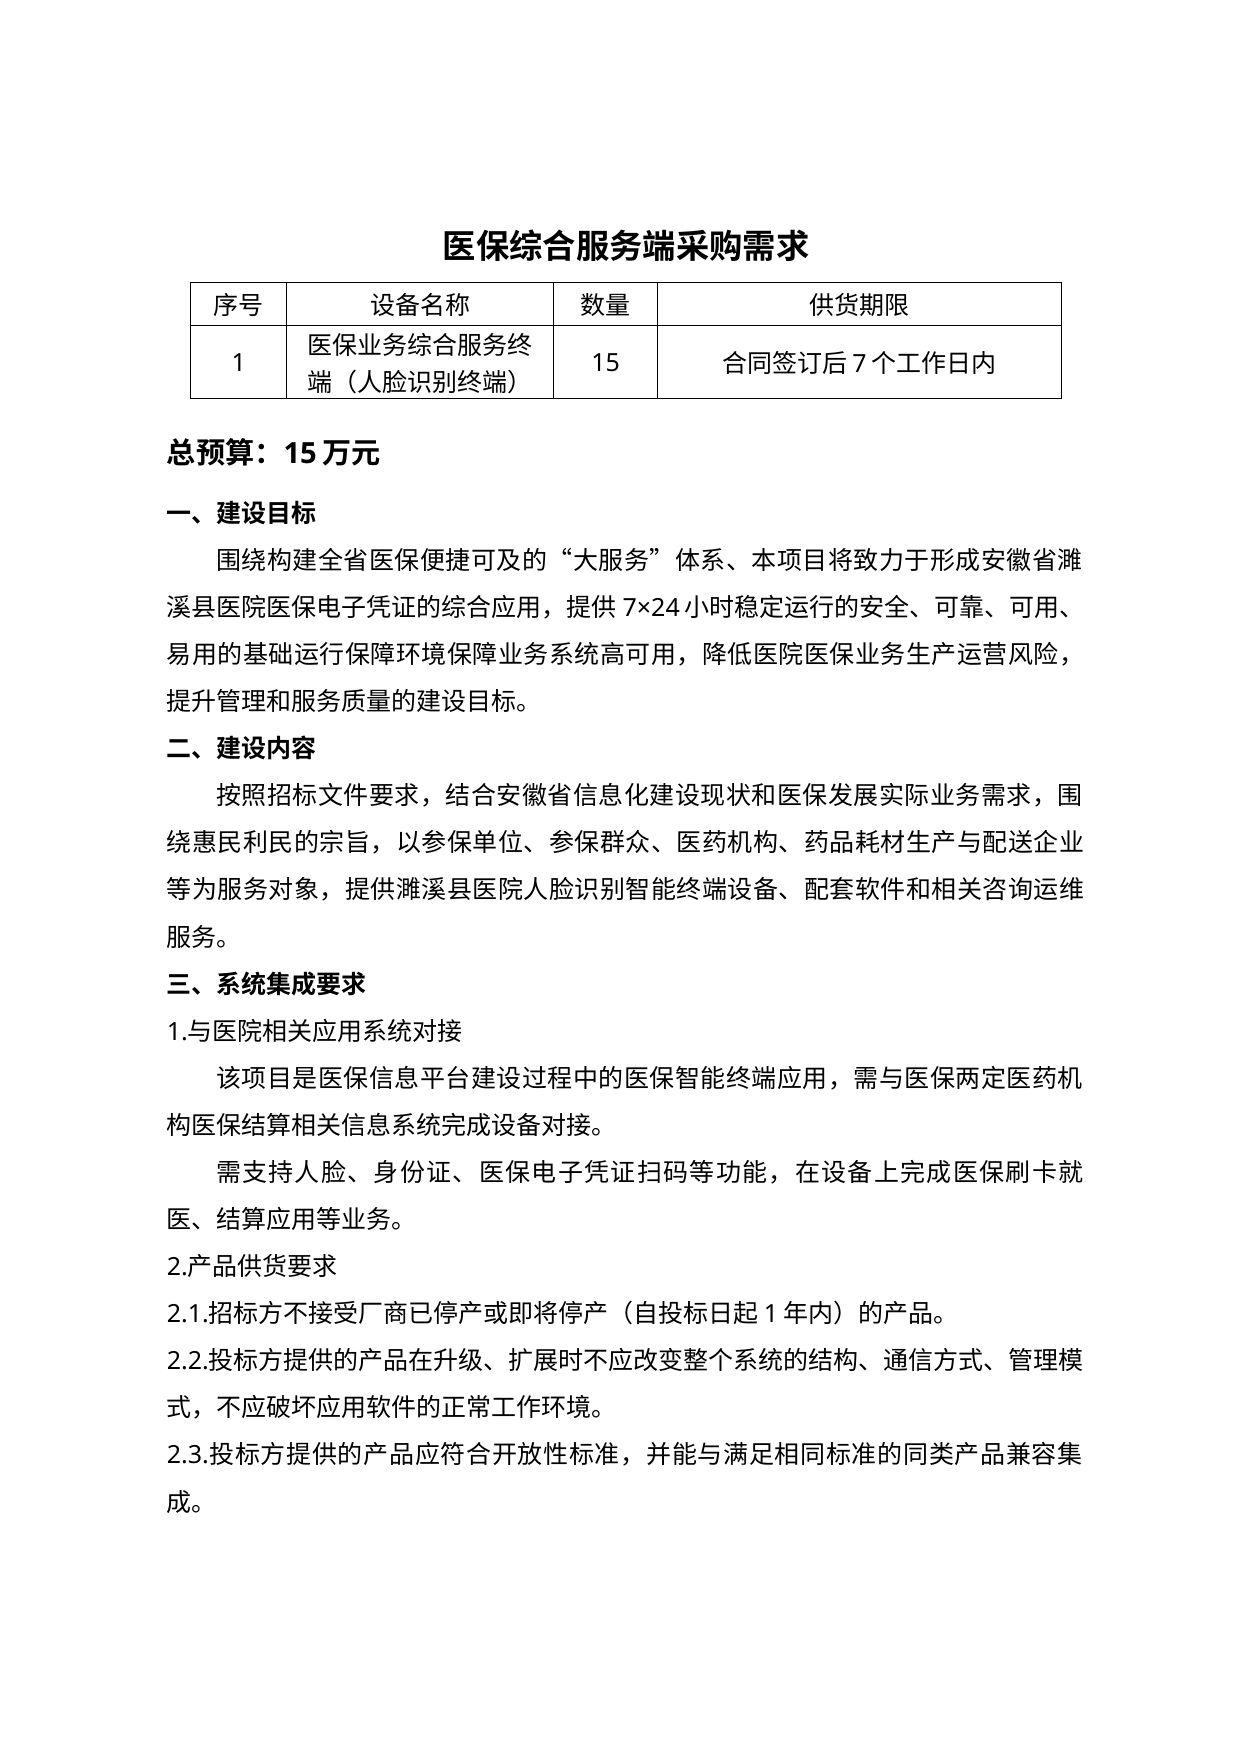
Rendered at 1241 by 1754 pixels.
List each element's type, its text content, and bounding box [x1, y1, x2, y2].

table_cell 1 [191, 326, 286, 398]
table_cell 15 [554, 326, 657, 398]
text 按照招标文件要求，结合安徽省信息化建设现状和医保发展实际业务需求，围绕惠民利民的宗旨，以参保单位、参保群众、医药机构、药品耗材生产与配送企业等为服务对象，提供濉溪县医院人脸识别智能终端设备、配套软件和相关咨询运维服务。 [167, 776, 1085, 953]
text 该项目是医保信息平台建设过程中的医保智能终端应用，需与医保两定医药机构医保结算相关信息系统完成设备对接。 [167, 1058, 1085, 1142]
text 三、系统集成要求 [167, 964, 1085, 1000]
table_header 序号 [191, 283, 286, 325]
text 1.与医院相关应用系统对接 [167, 1011, 1085, 1047]
text 2.1.招标方不接受厂商已停产或即将停产（自投标日起1年内）的产品。 [167, 1294, 1085, 1330]
text 2.3.投标方提供的产品应符合开放性标准，并能与满足相同标准的同类产品兼容集成。 [167, 1435, 1085, 1518]
text 医保综合服务端采购需求 [167, 219, 1085, 268]
text 2.2.投标方提供的产品在升级、扩展时不应改变整个系统的结构、通信方式、管理模式，不应破坏应用软件的正常工作环境。 [167, 1341, 1085, 1424]
table_cell 医保业务综合服务终端（人脸识别终端） [287, 326, 553, 398]
table_header 设备名称 [287, 283, 553, 325]
table_header 数量 [554, 283, 657, 325]
table_header 供货期限 [658, 283, 1061, 325]
text 围绕构建全省医保便捷可及的“大服务”体系、本项目将致力于形成安徽省濉溪县医院医保电子凭证的综合应用，提供7×24小时稳定运行的安全、可靠、可用、易用的基础运行保障环境保障业务系统高可用，降低医院医保业务生产运营风险，提升管理和服务质量的建设目标。 [167, 540, 1085, 718]
text 需支持人脸、身份证、医保电子凭证扫码等功能，在设备上完成医保刷卡就医、结算应用等业务。 [167, 1152, 1085, 1236]
text 2.产品供货要求 [167, 1247, 1085, 1283]
text 一、建设目标 [167, 493, 1085, 529]
text 二、建设内容 [167, 729, 1085, 765]
table_cell 合同签订后7个工作日内 [658, 326, 1061, 398]
text 总预算：15万元 [167, 430, 1085, 472]
